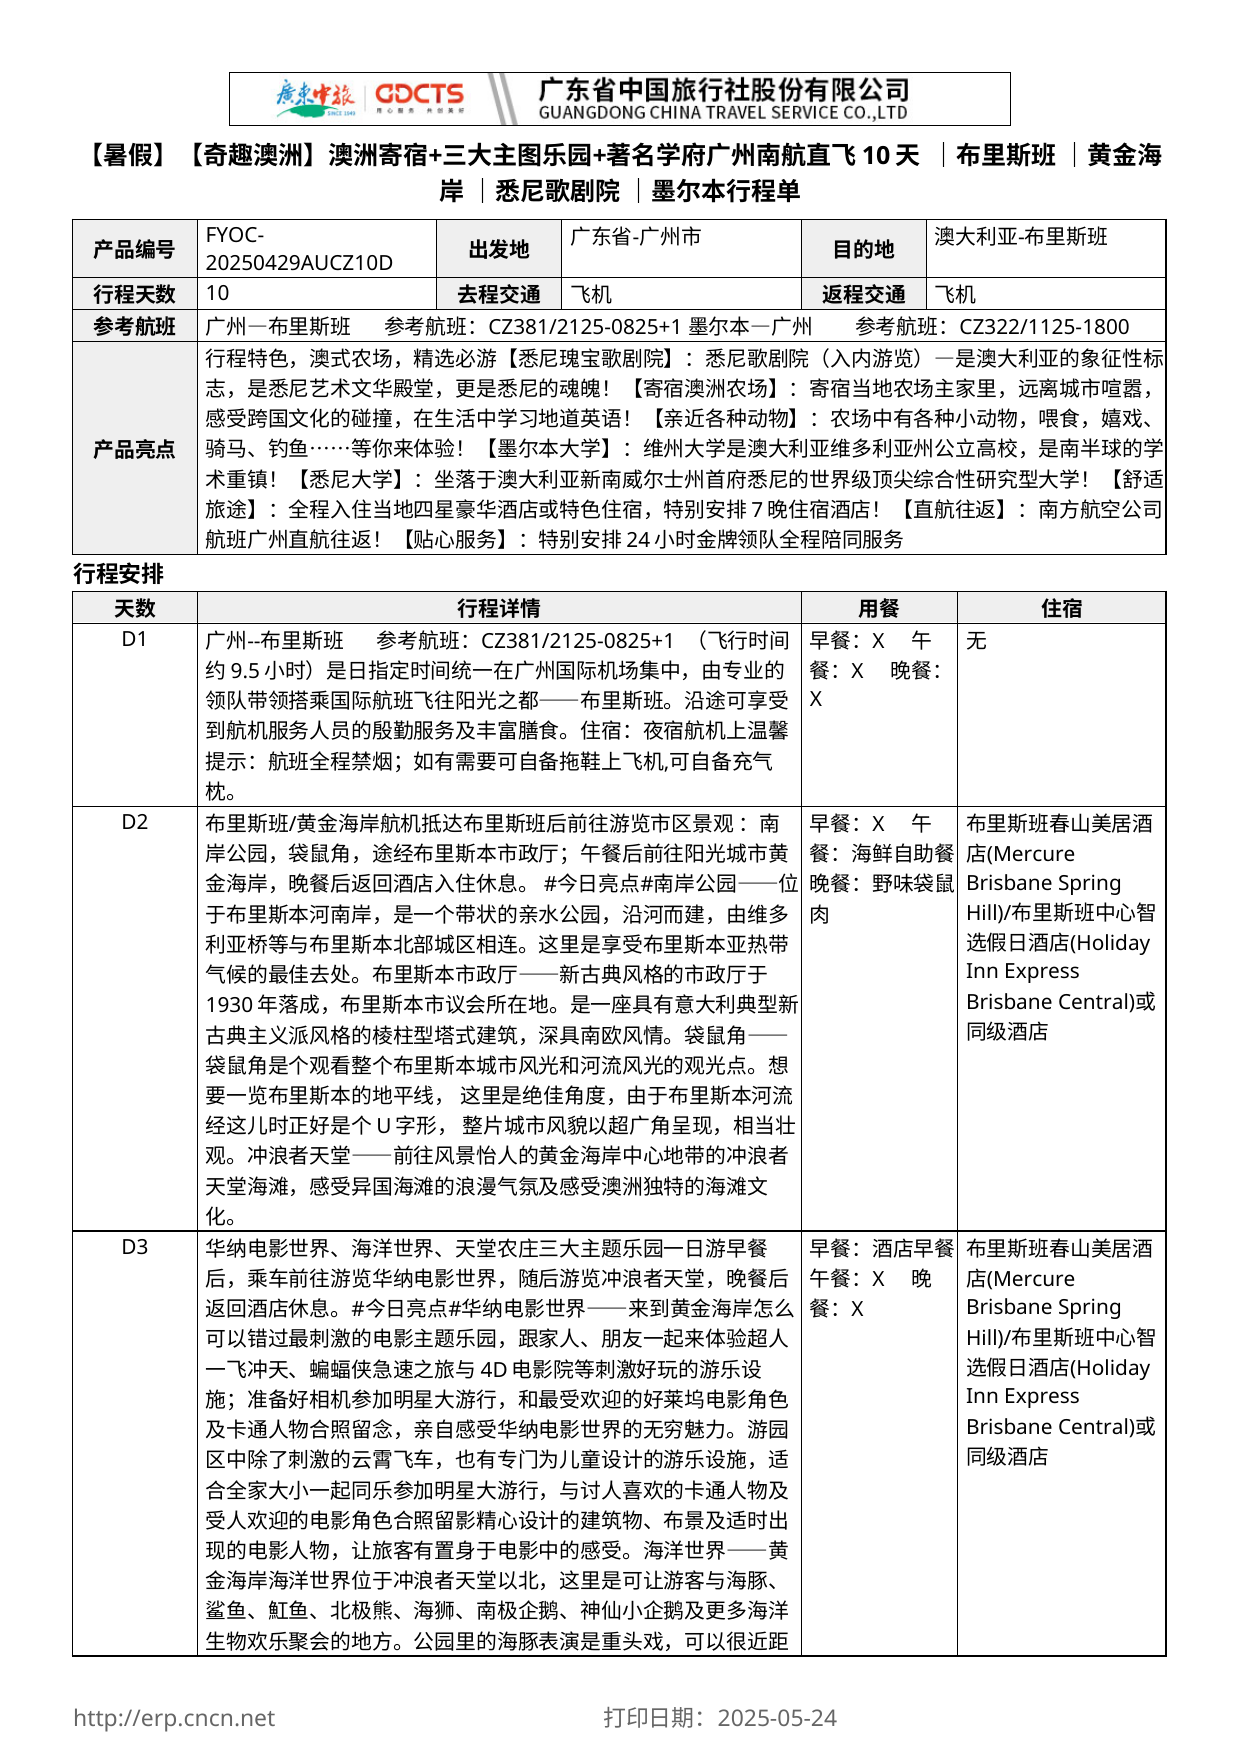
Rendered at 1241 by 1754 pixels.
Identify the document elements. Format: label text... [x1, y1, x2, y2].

table_cell 早餐：X 午餐：X 晚餐：X [802, 624, 957, 806]
table_header 出发地 [437, 220, 561, 277]
table_cell 布里斯班春山美居酒店(Mercure Brisbane Spring Hill)/布里斯班中心智选假日酒店(Holiday Inn Express Brisbane Central)或同级酒店 [958, 1232, 1165, 1655]
table_cell 布里斯班/黄金海岸 [198, 807, 801, 1230]
table_cell 产品亮点 [73, 342, 197, 554]
table_cell 早餐：酒店早餐 午餐：X 晚餐：X [802, 1232, 957, 1655]
table_cell 无 [958, 624, 1165, 806]
table_header FYOC-20250429AUCZ10D [198, 220, 436, 277]
table_header 广东省-广州市 [562, 220, 801, 277]
table_header 用餐 [802, 592, 957, 622]
table_header 天数 [73, 592, 197, 622]
table_cell 行程天数 [73, 278, 197, 309]
table_cell 早餐：X 午餐：海鲜自助餐 晚餐：野味袋鼠肉 [802, 807, 957, 1230]
table_cell 去程交通 [437, 278, 561, 309]
text 【暑假】【奇趣澳洲】澳洲寄宿+三大主图乐园+著名学府广州南航直飞10天 ｜布里斯班 ｜黄金海岸 ｜悉尼歌剧院 ｜墨尔本行程单 [73, 136, 1167, 208]
picture [230, 73, 1010, 125]
table_cell 飞机 [562, 278, 801, 309]
table_cell D1 [73, 624, 197, 806]
table_cell 华纳电影世界、海洋世界、天堂农庄三大主题乐园一日游 [198, 1232, 801, 1655]
text 行程安排 [73, 556, 1167, 589]
table_cell 返程交通 [802, 278, 926, 309]
table_header 行程详情 [198, 592, 801, 622]
table_cell D2 [73, 807, 197, 1230]
table_cell 行程特色，澳式农场，精选必游 [198, 342, 1165, 554]
table_header 住宿 [958, 592, 1165, 622]
table_header 澳大利亚-布里斯班 [927, 220, 1165, 277]
table_cell 广州—布里斯班 参考航班：CZ381/2125-0825+1 [198, 310, 1165, 341]
table_cell 布里斯班春山美居酒店(Mercure Brisbane Spring Hill)/布里斯班中心智选假日酒店(Holiday Inn Express Brisbane Central)或同级酒店 [958, 807, 1165, 1230]
table_header 目的地 [802, 220, 926, 277]
table_cell D3 [73, 1232, 197, 1655]
table_cell 广州--布里斯班 参考航班：CZ381/2125-0825+1 （飞行时间约9.5小时） [198, 624, 801, 806]
table_header 产品编号 [73, 220, 197, 277]
table_cell 参考航班 [73, 310, 197, 341]
table_cell 10 [198, 278, 436, 309]
table_cell 飞机 [927, 278, 1165, 309]
